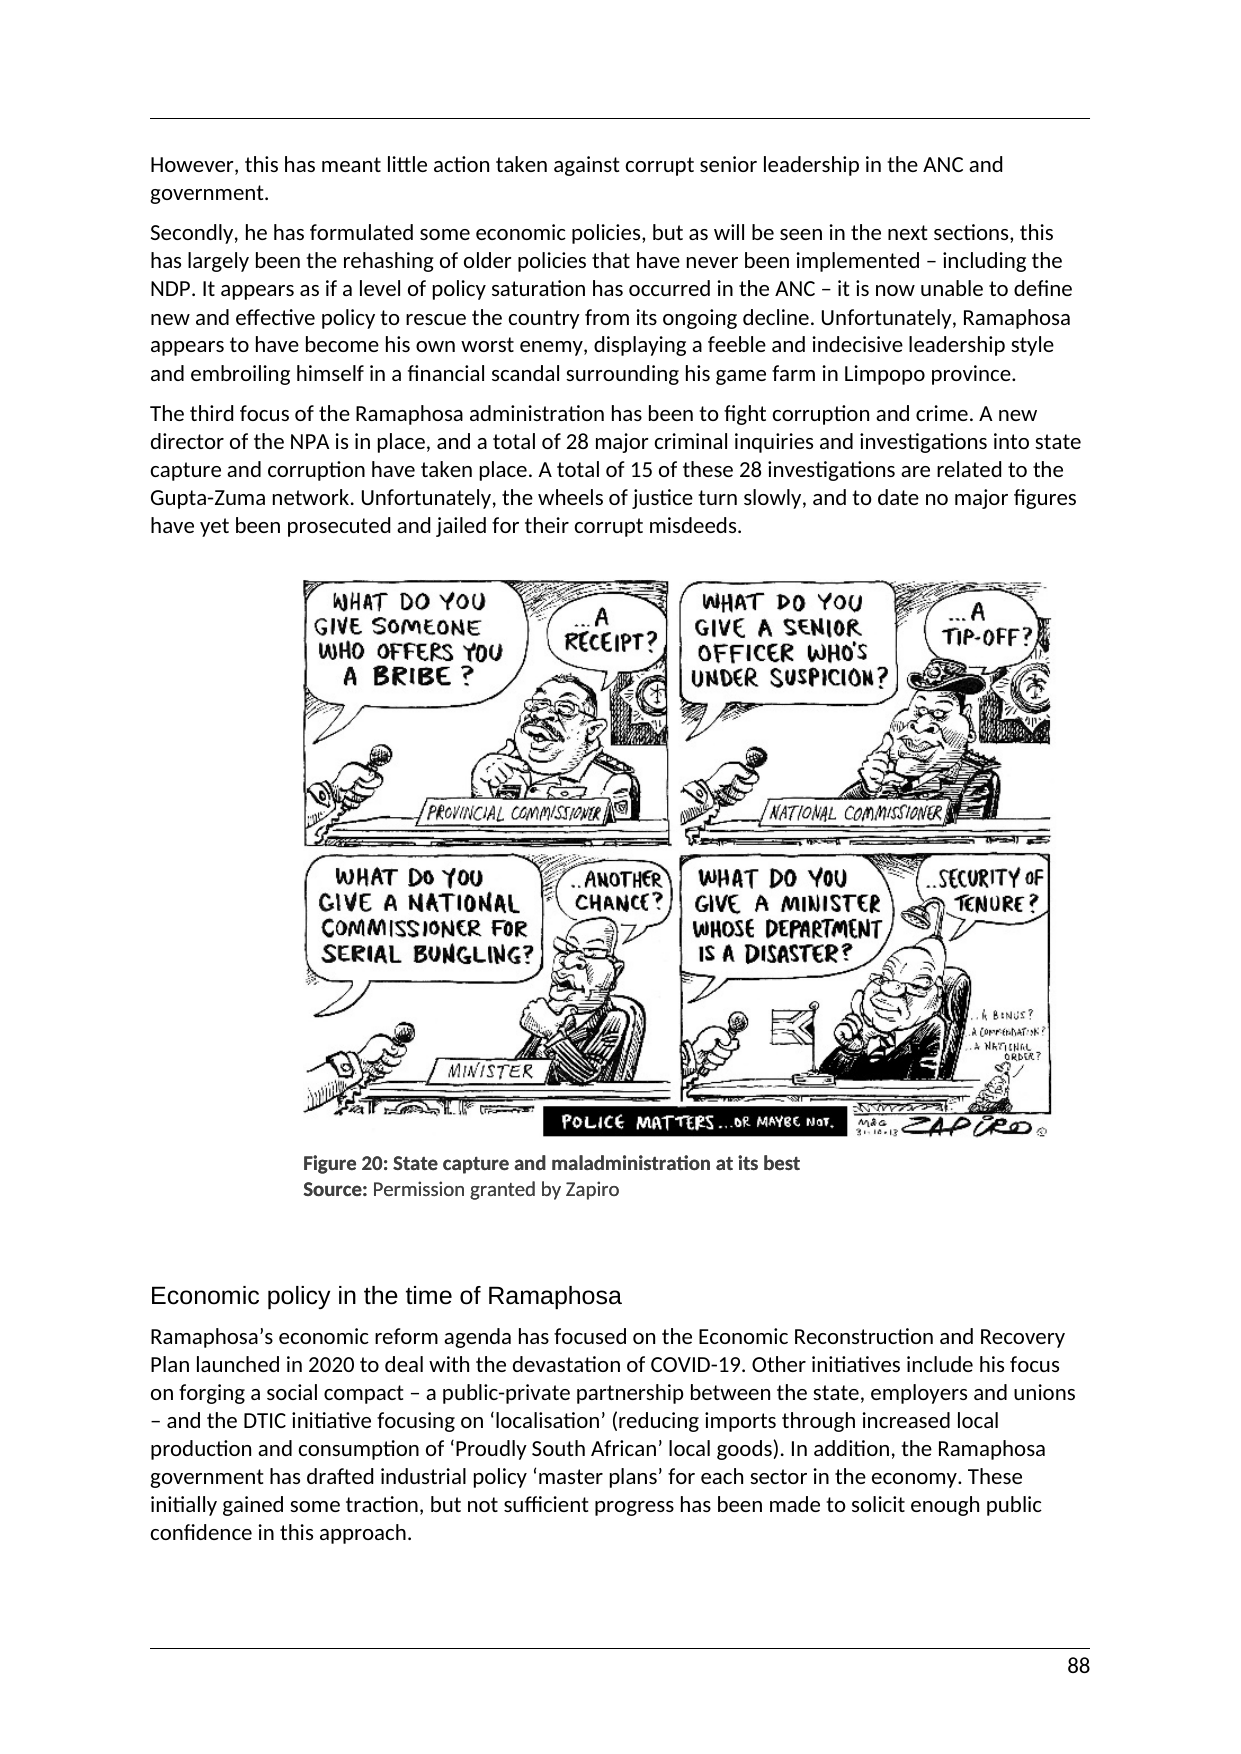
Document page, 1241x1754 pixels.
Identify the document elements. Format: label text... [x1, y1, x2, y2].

subtitle Economic policy in the time of Ramaphosa [150, 1281, 1090, 1310]
text Ramaphosa’s economic reform agenda has focused on the Economic Reconstruction and Recovery Plan launched in 2020 to deal with the devastation of COVID-19. Other initiatives include his focus on forging a social compact – a public-private partnership between the state, employers and unions – and the DTIC initiative focusing on ‘localisation’ (reducing imports through increased local production and consumption of ‘Proudly South African’ local goods). In addition, the Ramaphosa government has drafted industrial policy ‘master plans’ for each sector in the economy. These initially gained some traction, but not sufficient progress has been made to solicit enough public confidence in this approach. [150, 1322, 1090, 1547]
picture [303, 579, 1057, 1139]
text The third focus of the Ramaphosa administration has been to fight corruption and crime. A new director of the NPA is in place, and a total of 28 major criminal inquiries and investigations into state capture and corruption have taken place. A total of 15 of these 28 investigations are related to the Gupta-Zuma network. Unfortunately, the wheels of justice turn slowly, and to date no major figures have yet been prosecuted and jailed for their corrupt misdeeds. [150, 399, 1090, 539]
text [150, 150, 1090, 206]
text Secondly, he has formulated some economic policies, but as will be seen in the next sections, this has largely been the rehashing of older policies that have never been implemented – including the NDP. It appears as if a level of policy saturation has occurred in the ANC – it is now unable to define new and effective policy to rescue the country from its ongoing decline. Unfortunately, Ramaphosa appears to have become his own worst enemy, displaying a feeble and indecisive leadership style and embroiling himself in a financial scandal surrounding his game farm in Limpopo province. [150, 218, 1090, 387]
